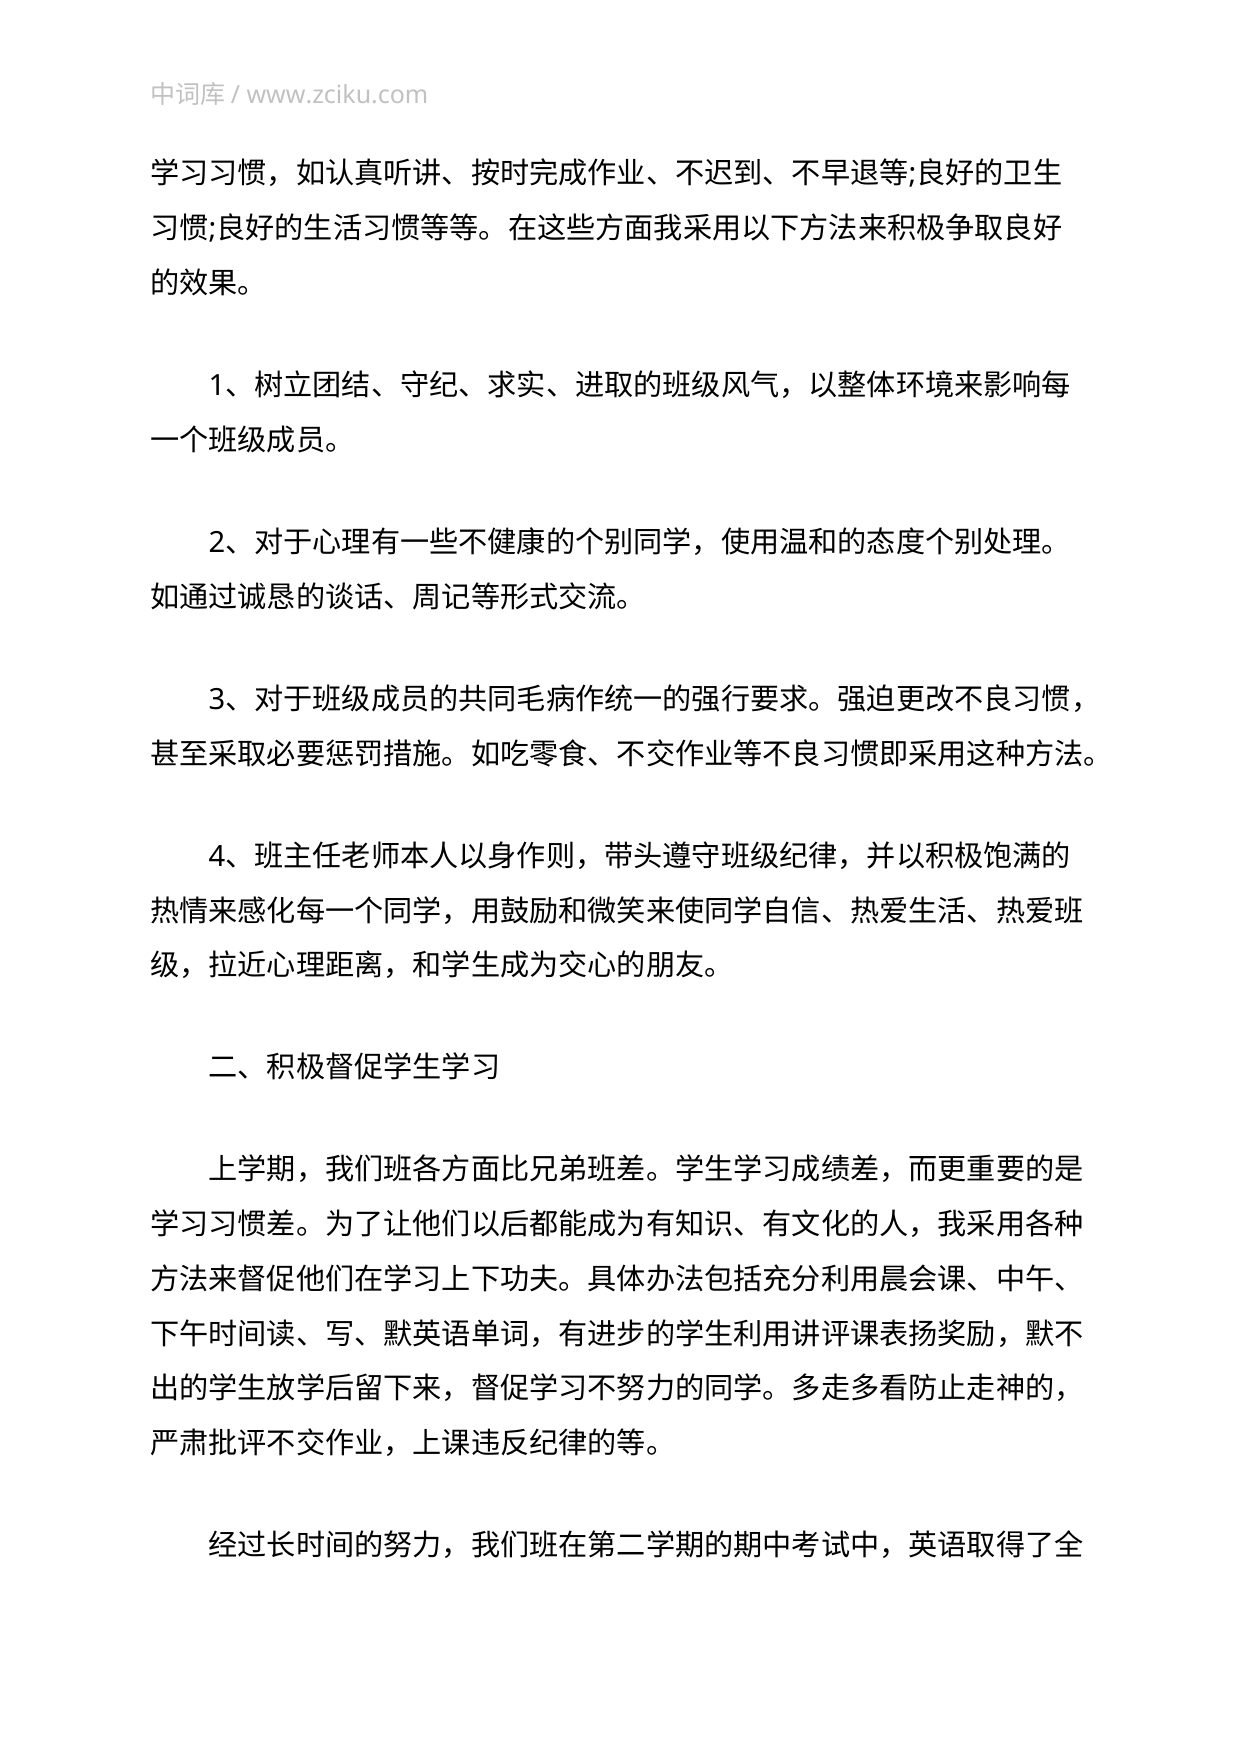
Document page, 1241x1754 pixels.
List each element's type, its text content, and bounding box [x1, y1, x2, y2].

text 1、树立团结、守纪、求实、进取的班级风气，以整体环境来影响每一个班级成员。 [150, 362, 1090, 459]
text 3、对于班级成员的共同毛病作统一的强行要求。强迫更改不良习惯，甚至采取必要惩罚措施。如吃零食、不交作业等不良习惯即采用这种方法。 [150, 675, 1090, 773]
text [150, 1522, 1090, 1564]
text 4、班主任老师本人以身作则，带头遵守班级纪律，并以积极饱满的热情来感化每一个同学，用鼓励和微笑来使同学自信、热爱生活、热爱班级，拉近心理距离，和学生成为交心的朋友。 [150, 832, 1090, 984]
text 二、积极督促学生学习 [150, 1044, 1090, 1086]
text 上学期，我们班各方面比兄弟班差。学生学习成绩差，而更重要的是学习习惯差。为了让他们以后都能成为有知识、有文化的人，我采用各种方法来督促他们在学习上下功夫。具体办法包括充分利用晨会课、中午、下午时间读、写、默英语单词，有进步的学生利用讲评课表扬奖励，默不出的学生放学后留下来，督促学习不努力的同学。多走多看防止走神的，严肃批评不交作业，上课违反纪律的等。 [150, 1146, 1090, 1462]
text 2、对于心理有一些不健康的个别同学，使用温和的态度个别处理。如通过诚恳的谈话、周记等形式交流。 [150, 518, 1090, 616]
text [150, 150, 1090, 302]
